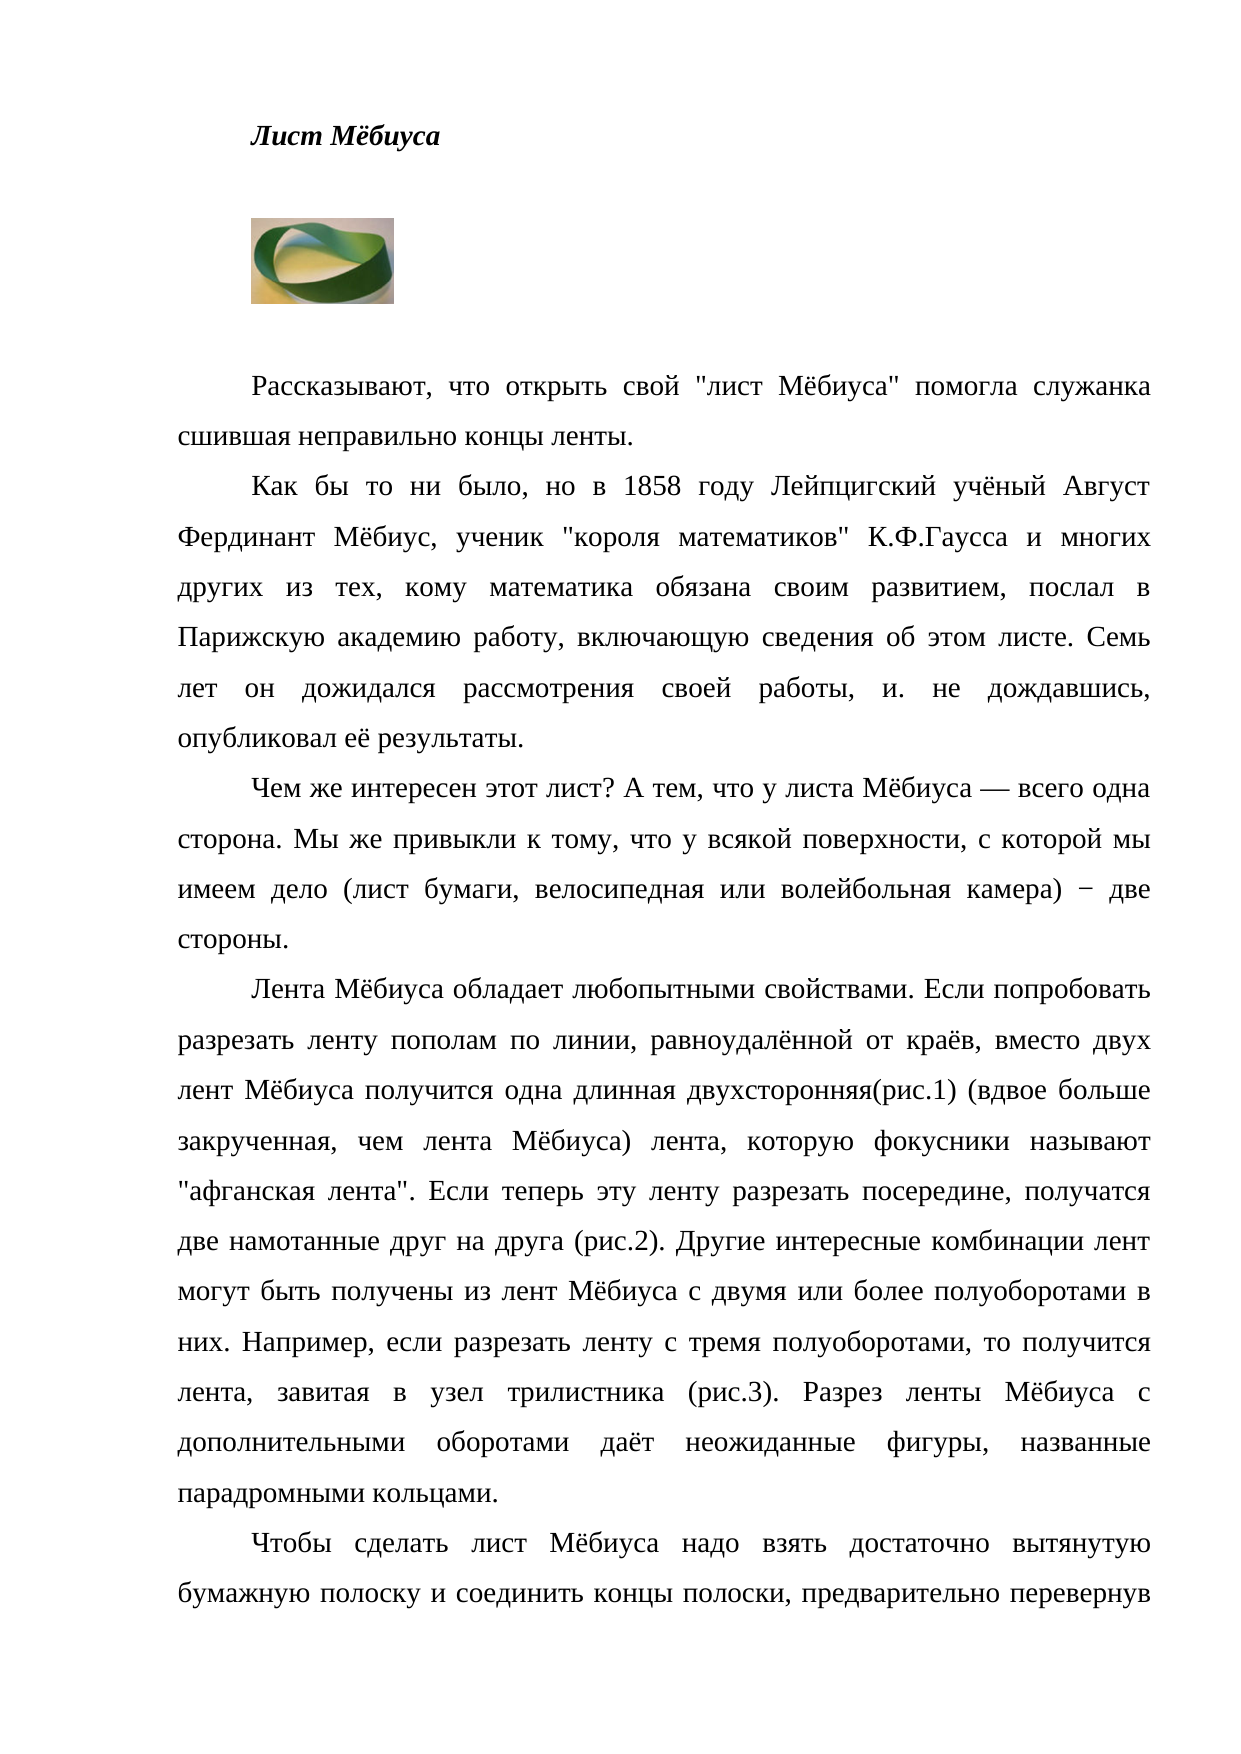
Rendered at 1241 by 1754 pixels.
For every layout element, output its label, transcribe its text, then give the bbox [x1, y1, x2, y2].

text Рассказывают, что открыть свой "лист Мёбиуса" помогла служанка сшившая неправильно концы ленты. [177, 368, 1152, 452]
text Чем же интересен этот лист? А тем, что у листа Мёбиуса — всего одна сторона. Мы же привыкли к тому, что у всякой поверхности, с которой мы имеем дело (лист бумаги, велосипедная или волейбольная камера) − две стороны. [177, 770, 1152, 955]
text Лента Мёбиуса обладает любопытными свойствами. Если попробовать разрезать ленту пополам по линии, равноудалённой от краёв, вместо двух лент Мёбиуса получится одна длинная двухсторонняя(рис.1) (вдвое больше закрученная, чем лента Мёбиуса) лента, которую фокусники называют "афганская лента". Если теперь эту ленту разрезать посередине, получатся две намотанные друг на друга (рис.2). Другие интересные комбинации лент могут быть получены из лент Мёбиуса с двумя или более полуоборотами в них. Например, если разрезать ленту с тремя полуоборотами, то получится лента, завитая в узел трилистника (рис.3). Разрез ленты Мёбиуса с дополнительными оборотами даёт неожиданные фигуры, названные парадромными кольцами. [177, 972, 1152, 1508]
picture [251, 218, 394, 304]
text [177, 1525, 1152, 1609]
text Как бы то ни было, но в 1858 году Лейпцигский учёный Август Фердинант Мёбиус, ученик "короля математиков" К.Ф.Гаусса и многих других из тех, кому математика обязана своим развитием, послал в Парижскую академию работу, включающую сведения об этом листе. Семь лет он дожидался рассмотрения своей работы, и. не дождавшись, опубликовал её результаты. [177, 468, 1152, 754]
text Лист Мёбиуса [177, 118, 1152, 152]
